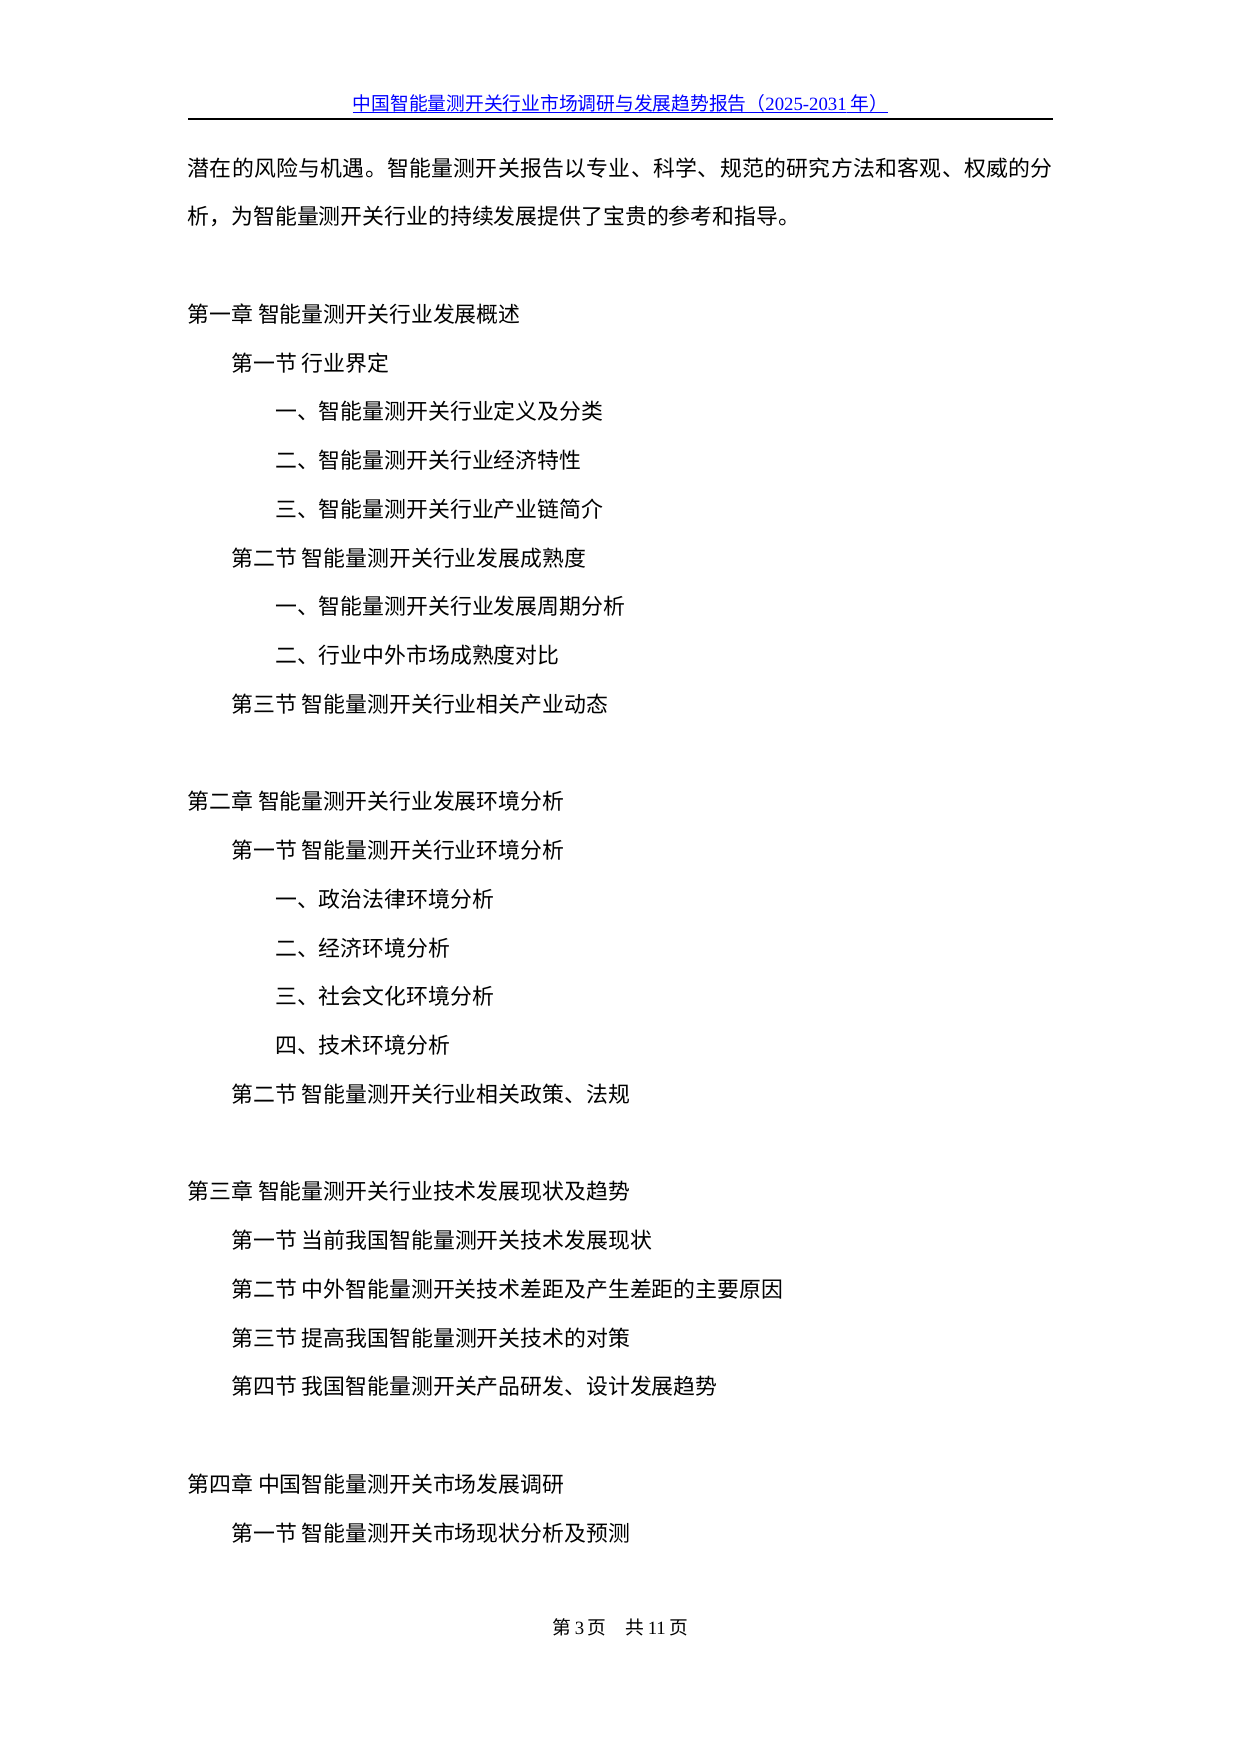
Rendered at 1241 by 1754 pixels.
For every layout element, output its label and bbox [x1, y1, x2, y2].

text [187, 150, 1053, 1548]
